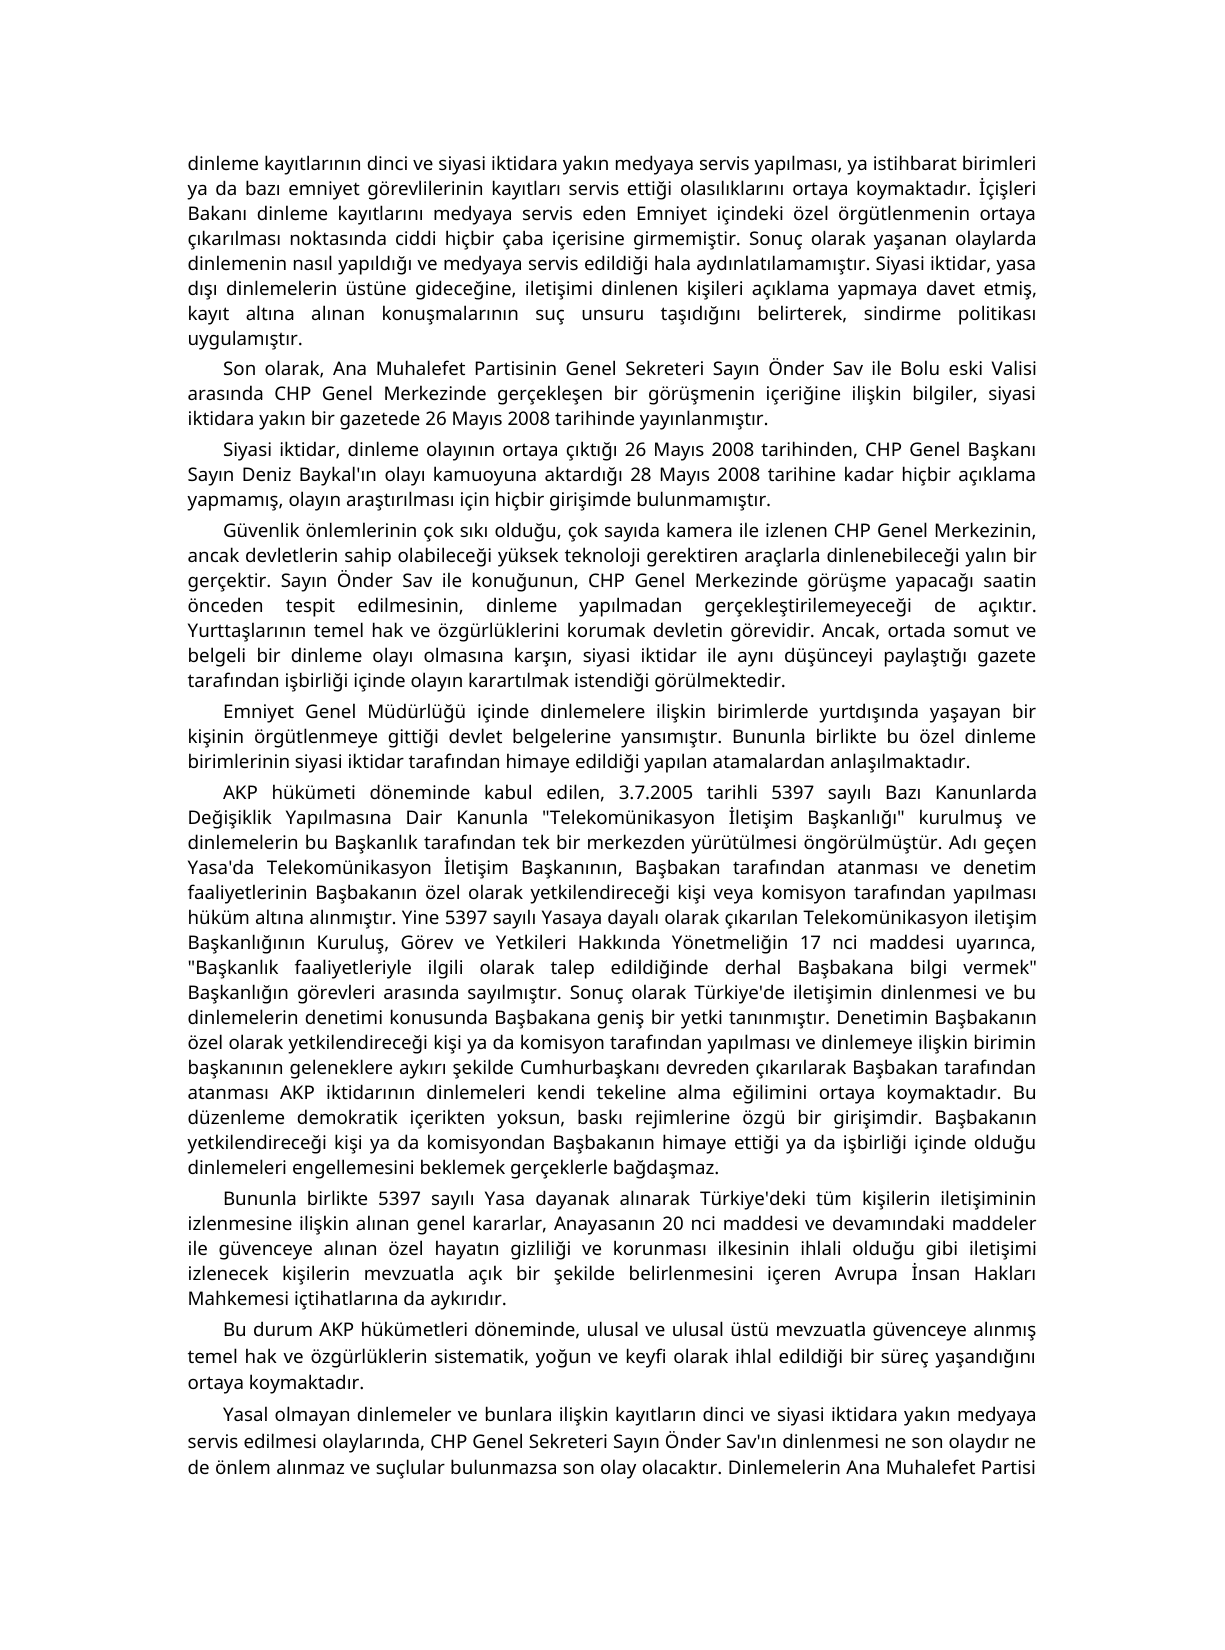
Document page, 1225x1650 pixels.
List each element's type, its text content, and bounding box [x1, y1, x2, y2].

text AKP hükümeti döneminde kabul edilen, 3.7.2005 tarihli 5397 sayılı Bazı Kanunlarda Değişiklik Yapılmasına Dair Kanunla "Telekomünikasyon İletişim Başkanlığı" kurulmuş ve dinlemelerin bu Başkanlık tarafından tek bir merkezden yürütülmesi öngörülmüştür. Adı geçen Yasa'da Telekomünikasyon İletişim Başkanının, Başbakan tarafından atanması ve denetim faaliyetlerinin Başbakanın özel olarak yetkilendireceği kişi veya komisyon tarafından yapılması hüküm altına alınmıştır. Yine 5397 sayılı Yasaya dayalı olarak çıkarılan Telekomünikasyon iletişim Başkanlığının Kuruluş, Görev ve Yetkileri Hakkında Yönetmeliğin 17 nci maddesi uyarınca, "Başkanlık faaliyetleriyle ilgili olarak talep edildiğinde derhal Başbakana bilgi vermek" Başkanlığın görevleri arasında sayılmıştır. Sonuç olarak Türkiye'de iletişimin dinlenmesi ve bu dinlemelerin denetimi konusunda Başbakana geniş bir yetki tanınmıştır. Denetimin Başbakanın özel olarak yetkilendireceği kişi ya da komisyon tarafından yapılması ve dinlemeye ilişkin birimin başkanının geleneklere aykırı şekilde Cumhurbaşkanı devreden çıkarılarak Başbakan tarafından atanması AKP iktidarının dinlemeleri kendi tekeline alma eğilimini ortaya koymaktadır. Bu düzenleme demokratik içerikten yoksun, baskı rejimlerine özgü bir girişimdir. Başbakanın yetkilendireceği kişi ya da komisyondan Başbakanın himaye ettiği ya da işbirliği içinde olduğu dinlemeleri engellemesini beklemek gerçeklerle bağdaşmaz. [187, 779, 1037, 1179]
text Emniyet Genel Müdürlüğü içinde dinlemelere ilişkin birimlerde yurtdışında yaşayan bir kişinin örgütlenmeye gittiği devlet belgelerine yansımıştır. Bununla birlikte bu özel dinleme birimlerinin siyasi iktidar tarafından himaye edildiği yapılan atamalardan anlaşılmaktadır. [187, 698, 1037, 773]
text Bununla birlikte 5397 sayılı Yasa dayanak alınarak Türkiye'deki tüm kişilerin iletişiminin izlenmesine ilişkin alınan genel kararlar, Anayasanın 20 nci maddesi ve devamındaki maddeler ile güvenceye alınan özel hayatın gizliliği ve korunması ilkesinin ihlali olduğu gibi iletişimi izlenecek kişilerin mevzuatla açık bir şekilde belirlenmesini içeren Avrupa İnsan Hakları Mahkemesi içtihatlarına da aykırıdır. [187, 1185, 1037, 1310]
text Bu durum AKP hükümetleri döneminde, ulusal ve ulusal üstü mevzuatla güvenceye alınmış temel hak ve özgürlüklerin sistematik, yoğun ve keyfi olarak ihlal edildiği bir süreç yaşandığını ortaya koymaktadır. [187, 1316, 1037, 1395]
text Güvenlik önlemlerinin çok sıkı olduğu, çok sayıda kamera ile izlenen CHP Genel Merkezinin, ancak devletlerin sahip olabileceği yüksek teknoloji gerektiren araçlarla dinlenebileceği yalın bir gerçektir. Sayın Önder Sav ile konuğunun, CHP Genel Merkezinde görüşme yapacağı saatin önceden tespit edilmesinin, dinleme yapılmadan gerçekleştirilemeyeceği de açıktır. Yurttaşlarının temel hak ve özgürlüklerini korumak devletin görevidir. Ancak, ortada somut ve belgeli bir dinleme olayı olmasına karşın, siyasi iktidar ile aynı düşünceyi paylaştığı gazete tarafından işbirliği içinde olayın karartılmak istendiği görülmektedir. [187, 517, 1037, 692]
text Son olarak, Ana Muhalefet Partisinin Genel Sekreteri Sayın Önder Sav ile Bolu eski Valisi arasında CHP Genel Merkezinde gerçekleşen bir görüşmenin içeriğine ilişkin bilgiler, siyasi iktidara yakın bir gazetede 26 Mayıs 2008 tarihinde yayınlanmıştır. [187, 356, 1037, 431]
text Siyasi iktidar, dinleme olayının ortaya çıktığı 26 Mayıs 2008 tarihinden, CHP Genel Başkanı Sayın Deniz Baykal'ın olayı kamuoyuna aktardığı 28 Mayıs 2008 tarihine kadar hiçbir açıklama yapmamış, olayın araştırılması için hiçbir girişimde bulunmamıştır. [187, 437, 1037, 512]
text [187, 150, 1037, 350]
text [187, 1401, 1037, 1480]
